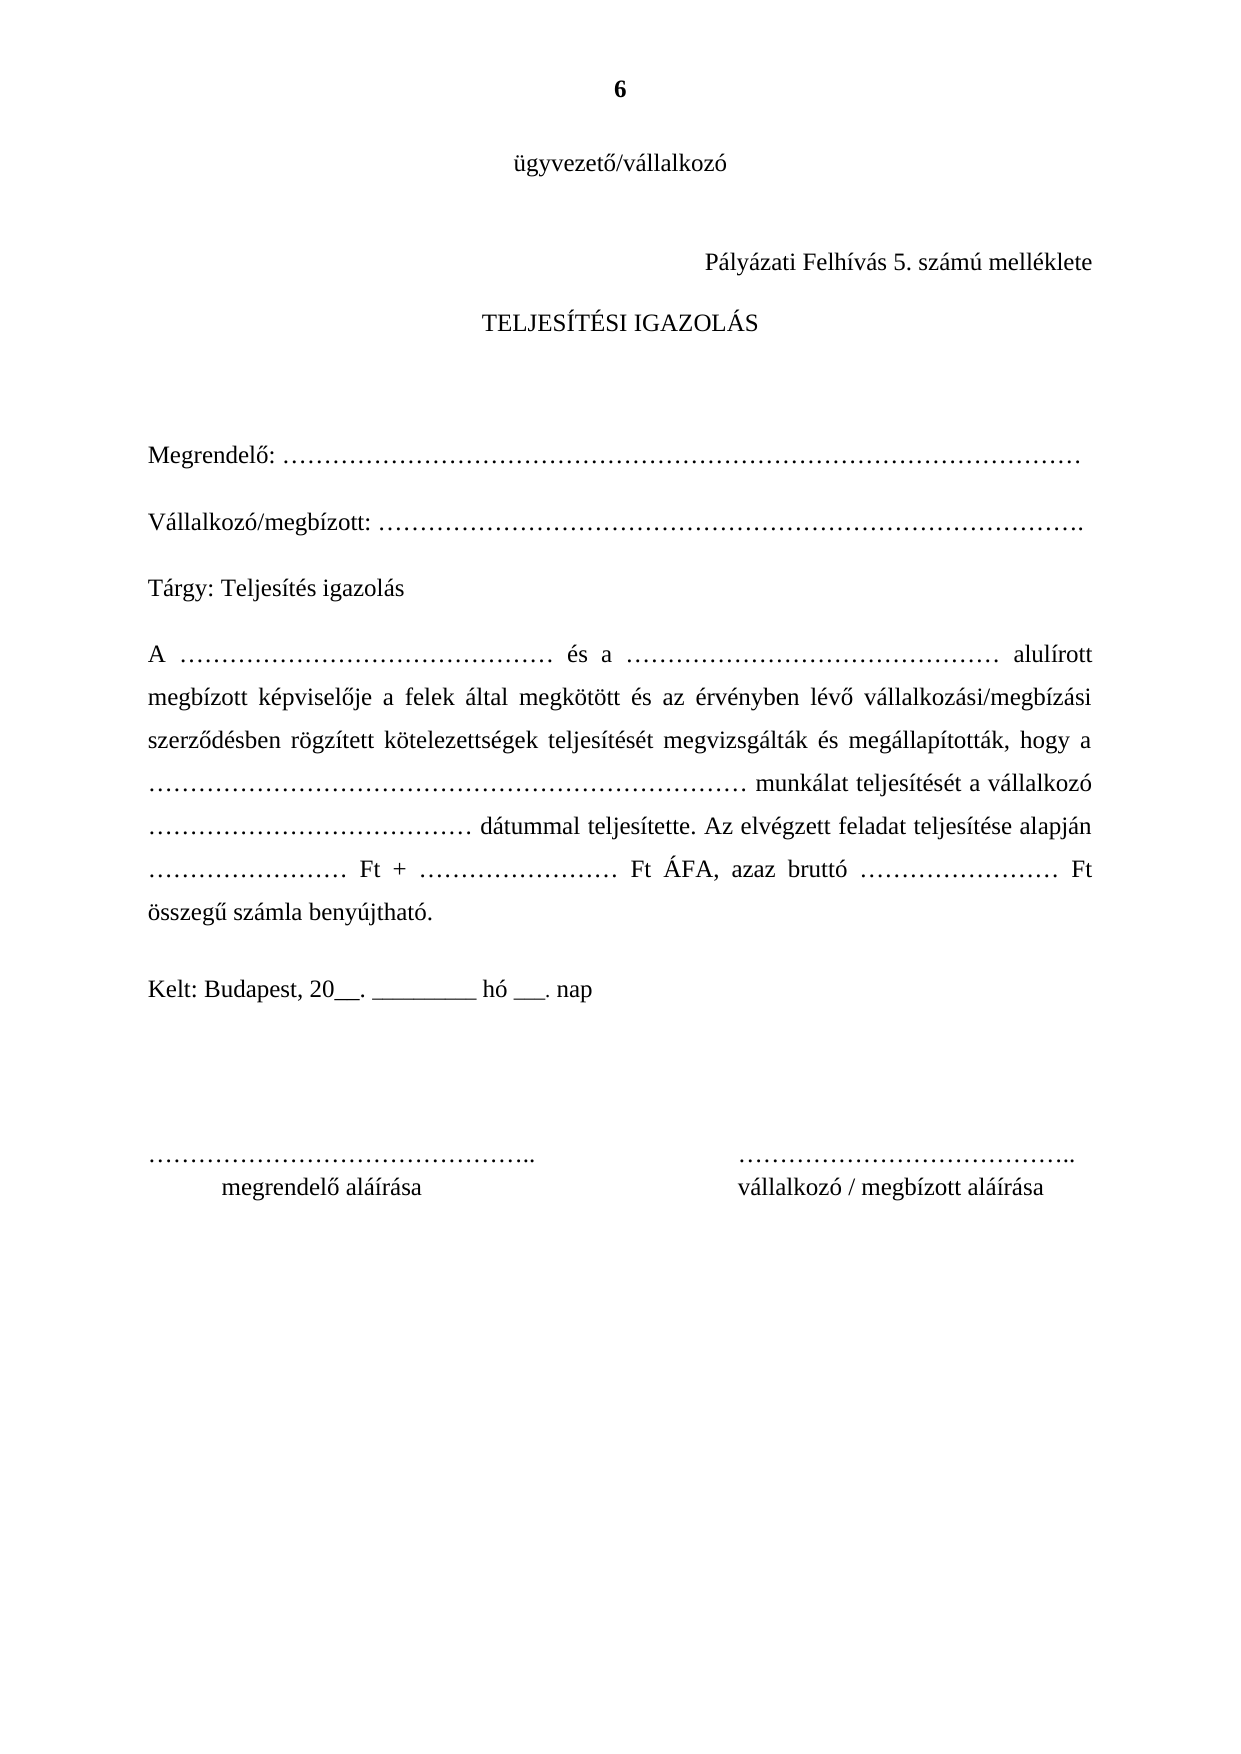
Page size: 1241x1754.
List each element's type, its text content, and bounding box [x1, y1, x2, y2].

text Tárgy: Teljesítés igazolás [148, 573, 1092, 601]
text TELJESÍTÉSI IGAZOLÁS [148, 308, 1092, 337]
text A ……………………………………… és a ……………………………………… alulírott megbízott képviselője a felek által megkötött és az érvényben lévő vállalkozási/megbízási szerződésben rögzített kötelezettségek teljesítését megvizsgálták és megállapították, hogy a ……………………………………………………………… munkálat teljesítését a vállalkozó ………………………………… dátummal teljesítette. Az elvégzett feladat teljesítése alapján …………………… Ft + …………………… Ft ÁFA, azaz bruttó …………………… Ft összegű számla benyújtható. [148, 639, 1092, 926]
text Pályázati Felhívás 5. számú melléklete [148, 247, 1092, 276]
text ……………………………………….. ………………………………….. [148, 1139, 1092, 1167]
text Kelt: Budapest, 20__. __________ hó ___. nap [148, 974, 1092, 1002]
text Megrendelő: …………………………………………………………………………………… [148, 441, 1092, 469]
text ügyvezető/vállalkozó [148, 148, 1092, 176]
text Vállalkozó/megbízott: …………………………………………………………………………. [148, 507, 1092, 535]
text megrendelő aláírása vállalkozó / megbízott aláírása [148, 1172, 1092, 1201]
